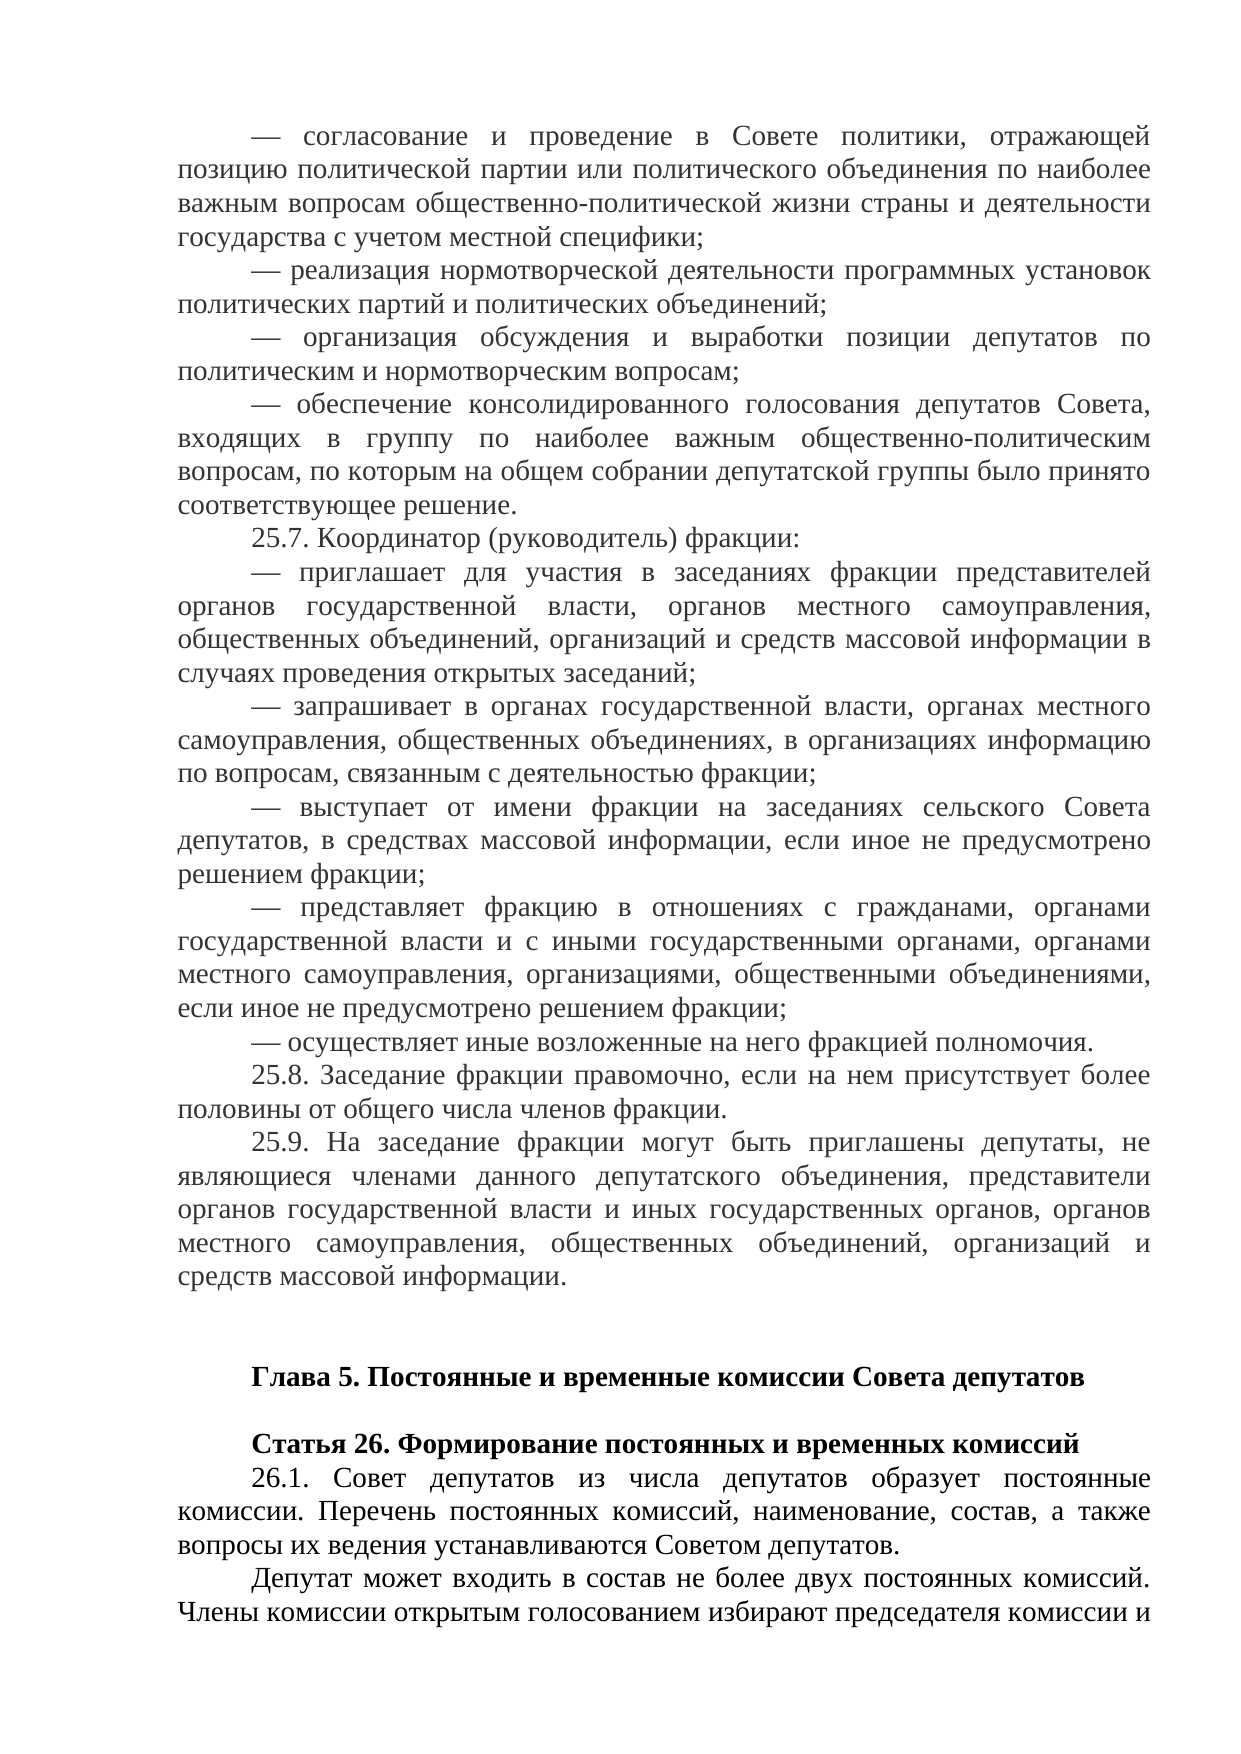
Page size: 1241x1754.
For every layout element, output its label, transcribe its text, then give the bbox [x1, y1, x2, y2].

text Глава 5. Постоянные и временные комиссии Совета депутатов [177, 1359, 1152, 1393]
text 25.8. Заседание фракции правомочно, если на нем присутствует более половины от общего числа членов фракции. [177, 1057, 1152, 1124]
text — реализация нормотворческой деятельности программных установок политических партий и политических объединений; [177, 252, 1152, 319]
text 25.7. Координатор (руководитель) фракции: [177, 521, 1152, 554]
text — представляет фракцию в отношениях с гражданами, органами государственной власти и с иными государственными органами, органами местного самоуправления, организациями, общественными объединениями, если иное не предусмотрено решением фракции; [177, 889, 1152, 1024]
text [177, 1560, 1152, 1627]
text — осуществляет иные возложенные на него фракцией полномочия. [177, 1024, 1152, 1057]
text — приглашает для участия в заседаниях фракции представителей органов государственной власти, органов местного самоуправления, общественных объединений, организаций и средств массовой информации в случаях проведения открытых заседаний; [177, 554, 1152, 688]
text — запрашивает в органах государственной власти, органах местного самоуправления, общественных объединениях, в организациях информацию по вопросам, связанным с деятельностью фракции; [177, 688, 1152, 789]
text Статья 26. Формирование постоянных и временных комиссий [177, 1426, 1152, 1460]
text — организация обсуждения и выработки позиции депутатов по политическим и нормотворческим вопросам; [177, 319, 1152, 386]
text 26.1. Совет депутатов из числа депутатов образует постоянные комиссии. Перечень постоянных комиссий, наименование, состав, а также вопросы их ведения устанавливаются Советом депутатов. [177, 1460, 1152, 1560]
text — выступает от имени фракции на заседаниях сельского Совета депутатов, в средствах массовой информации, если иное не предусмотрено решением фракции; [177, 789, 1152, 889]
text — обеспечение консолидированного голосования депутатов Совета, входящих в группу по наиболее важным общественно-политическим вопросам, по которым на общем собрании депутатской группы было принято соответствующее решение. [177, 386, 1152, 521]
text 25.9. На заседание фракции могут быть приглашены депутаты, не являющиеся членами данного депутатского объединения, представители органов государственной власти и иных государственных органов, органов местного самоуправления, общественных объединений, организаций и средств массовой информации. [177, 1124, 1152, 1292]
text — согласование и проведение в Совете политики, отражающей позицию политической партии или политического объединения по наиболее важным вопросам общественно-политической жизни страны и деятельности государства с учетом местной специфики; [177, 118, 1152, 252]
